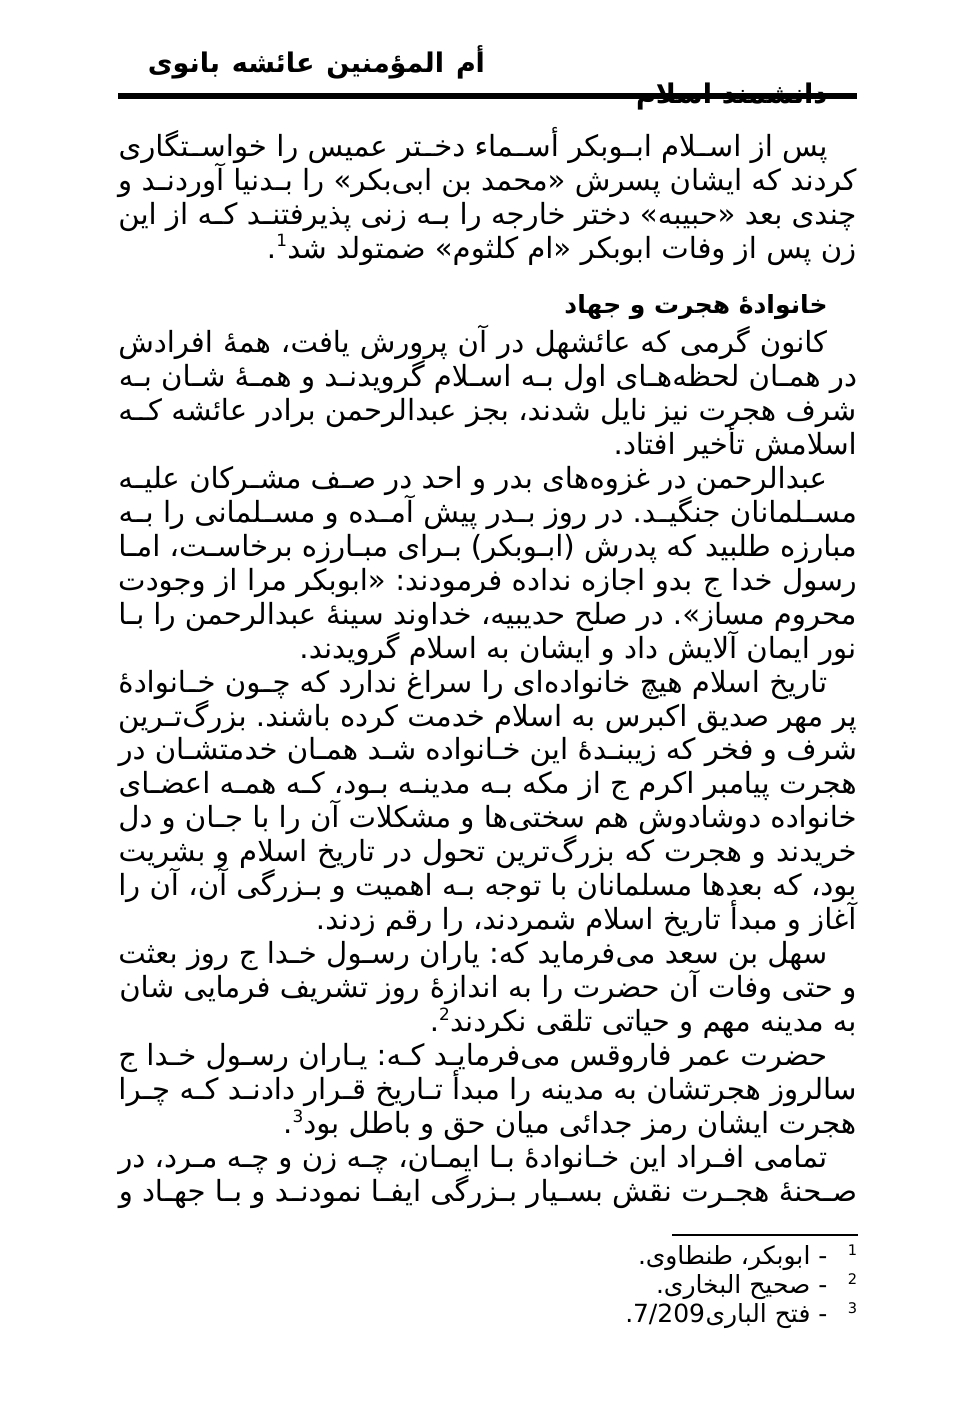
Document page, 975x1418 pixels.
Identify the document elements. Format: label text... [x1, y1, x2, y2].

text کانون گرمی که عائشهل در آن پرورش یافت، همۀ افرادش در همان لحظه‌های اول به اسلام گرویدند و همۀ ‌شان به شرف هجرت نیز نایل شدند، بجز عبدالرحمن برادر عائشه که اسلامش تأخیر افتاد. [118, 325, 857, 461]
text حضرت عمر فاروقس می‌فرماید که: یاران رسول خدا ج سالروز هجرتشان به مدینه را مبدأ تاریخ قرار دادند که چرا هجرت ایشان رمز جدائی میان حق و باطل بود. [118, 1038, 857, 1140]
text سهل بن سعد می‌فرماید که: یاران رسول خدا ج روز بعثت و حتی وفات آن حضرت را به اندازۀ روز تشریف فرمایی شان به مدینه مهم و حیاتی تلقی نکردند. [118, 937, 857, 1038]
text عبدالرحمن در غزوه‌های بدر و احد در صف مشرکان علیه مسلمانان جنگید. در روز بدر پیش آمده و مسلمانی را به مبارزه طلبید که پدرش (ابوبکر) برای مبارزه برخاست، اما رسول خدا ج بدو اجازه نداده فرمودند: «ابوبکر مرا از وجودت محروم مساز». در صلح حدیبیه، خداوند سینۀ عبدالرحمن را با نور ایمان آلایش داد و ایشان به اسلام گرویدند. [118, 461, 857, 665]
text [118, 1140, 857, 1208]
text تاریخ اسلام هیچ خانواده‌ای را سراغ ندارد که چون خانوادۀ پر مهر صدیق اکبرس به اسلام خدمت کرده باشند. بزرگ‌ترین شرف و فخر که زیبندۀ این خانواده شد همان خدمتشان در هجرت پیامبر اکرم ج از مکه به مدینه بود، که همه اعضای خانواده دوشادوش هم سختی‌ها و مشکلات آن را با جان و دل خریدند و هجرت که بزرگ‌ترین تحول در تاریخ اسلام و بشریت بود، که بعدها مسلمانان با توجه به اهمیت و بزرگی آن، آن را آغاز و مبدأ تاریخ اسلام شمردند، را رقم زدند. [118, 665, 857, 937]
text پس از اسلام ابوبکر أسماء دختر عمیس را خواستگاری کردند که ایشان پسرش «محمد بن ابی‌بكر» را بدنیا آوردند و چندی بعد «حبیبه» دختر خارجه را به زنی پذیرفتند که از این زن پس از وفات ابوبکر «ام کلثوم» ضمتولد شد. [118, 129, 857, 265]
text خانوادۀ هجرت و جهاد [118, 290, 827, 319]
